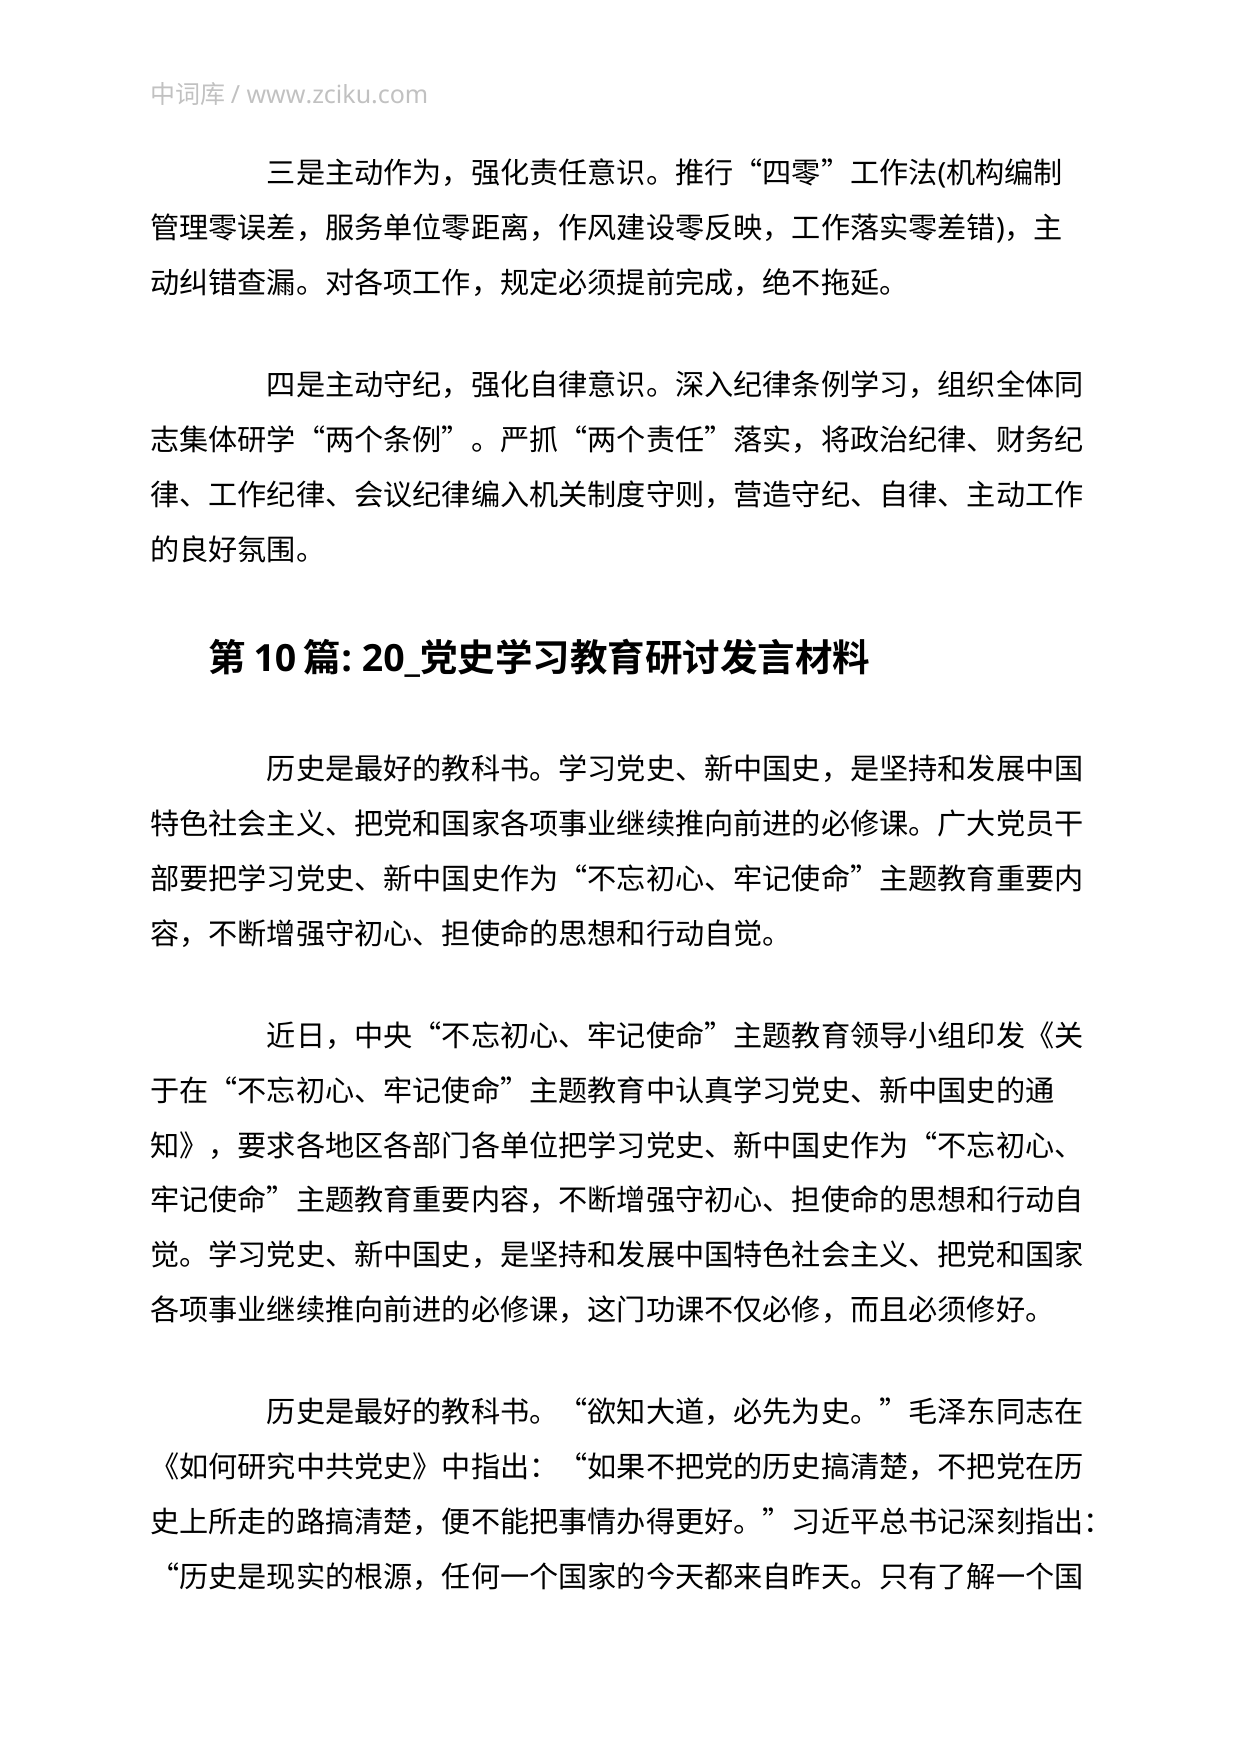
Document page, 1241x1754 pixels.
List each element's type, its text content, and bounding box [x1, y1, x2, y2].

text 近日，中央“不忘初心、牢记使命”主题教育领导小组印发《关于在“不忘初心、牢记使命”主题教育中认真学习党史、新中国史的通知》，要求各地区各部门各单位把学习党史、新中国史作为“不忘初心、牢记使命”主题教育重要内容，不断增强守初心、担使命的思想和行动自觉。学习党史、新中国史，是坚持和发展中国特色社会主义、把党和国家各项事业继续推向前进的必修课，这门功课不仅必修，而且必须修好。 [150, 1012, 1090, 1329]
text 历史是最好的教科书。学习党史、新中国史，是坚持和发展中国特色社会主义、把党和国家各项事业继续推向前进的必修课。广大党员干部要把学习党史、新中国史作为“不忘初心、牢记使命”主题教育重要内容，不断增强守初心、担使命的思想和行动自觉。 [150, 746, 1090, 953]
text 三是主动作为，强化责任意识。推行“四零”工作法(机构编制管理零误差，服务单位零距离，作风建设零反映，工作落实零差错)，主动纠错查漏。对各项工作，规定必须提前完成，绝不拖延。 [150, 150, 1090, 302]
text 第10篇: 20_党史学习教育研讨发言材料 [150, 628, 1090, 683]
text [150, 1388, 1090, 1596]
text 四是主动守纪，强化自律意识。深入纪律条例学习，组织全体同志集体研学“两个条例”。严抓“两个责任”落实，将政治纪律、财务纪律、工作纪律、会议纪律编入机关制度守则，营造守纪、自律、主动工作的良好氛围。 [150, 362, 1090, 569]
